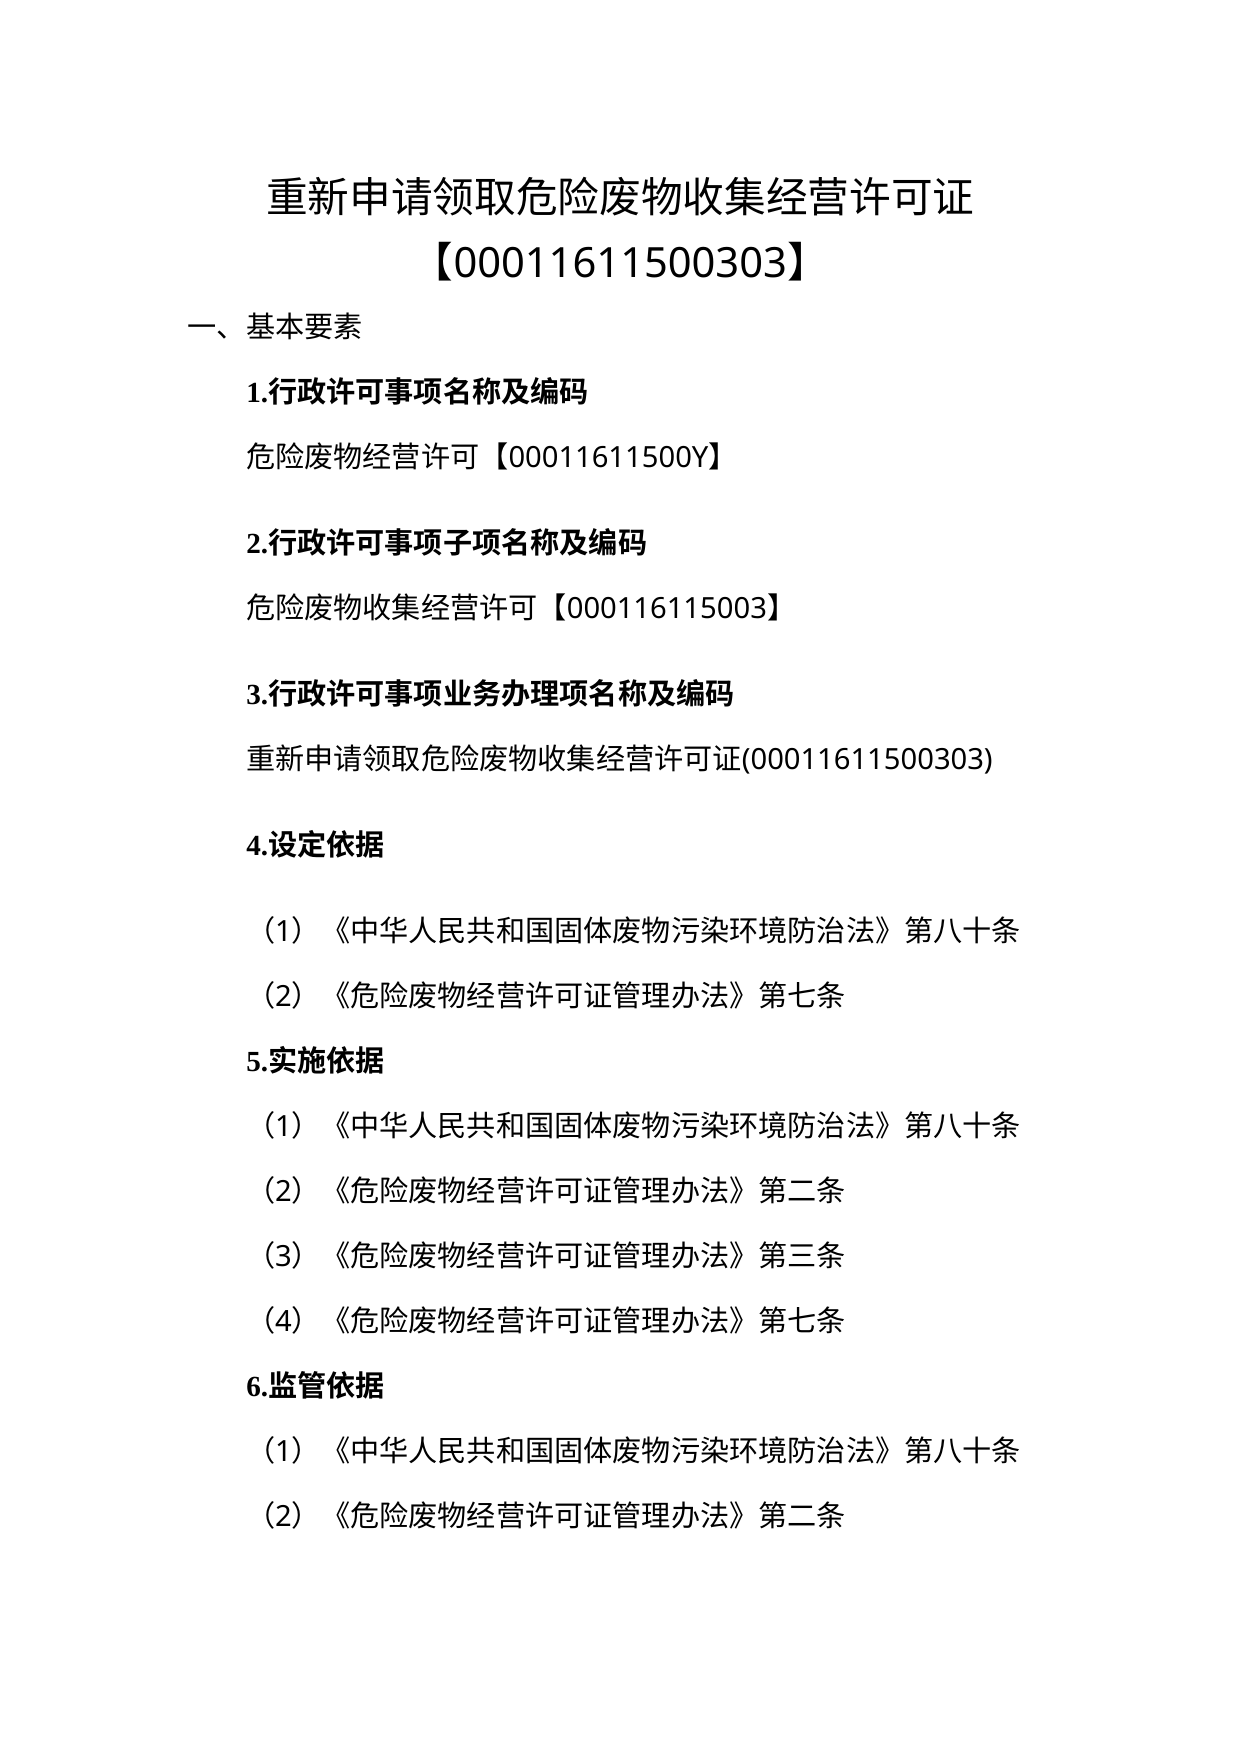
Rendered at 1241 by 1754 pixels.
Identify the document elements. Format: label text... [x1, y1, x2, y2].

list （4）《危险废物经营许可证管理办法》第七条 [187, 1287, 1053, 1352]
text 【00011611500303】 [187, 227, 1053, 292]
list 3.行政许可事项业务办理项名称及编码 [187, 659, 1053, 724]
list （2）《危险废物经营许可证管理办法》第二条 [187, 1482, 1053, 1547]
list （1）《中华人民共和国固体废物污染环境防治法》第八十条 [187, 1417, 1053, 1482]
text 危险废物收集经营许可【000116115003】 [187, 573, 1053, 638]
text 重新申请领取危险废物收集经营许可证(00011611500303) [187, 724, 1053, 789]
text 重新申请领取危险废物收集经营许可证 [187, 162, 1053, 227]
text 4.设定依据 [187, 810, 1053, 875]
list 1.行政许可事项名称及编码 [187, 357, 1053, 422]
list （1）《中华人民共和国固体废物污染环境防治法》第八十条 [187, 897, 1053, 962]
list 基本要素 [187, 292, 1053, 357]
list 2.行政许可事项子项名称及编码 [187, 508, 1053, 573]
text 危险废物经营许可【00011611500Y】 [187, 422, 1053, 487]
list 6.监管依据 [187, 1352, 1053, 1417]
list （1）《中华人民共和国固体废物污染环境防治法》第八十条 [187, 1092, 1053, 1157]
list （2）《危险废物经营许可证管理办法》第七条 [187, 962, 1053, 1027]
list （3）《危险废物经营许可证管理办法》第三条 [187, 1222, 1053, 1287]
list （2）《危险废物经营许可证管理办法》第二条 [187, 1157, 1053, 1222]
list 5.实施依据 [187, 1027, 1053, 1092]
